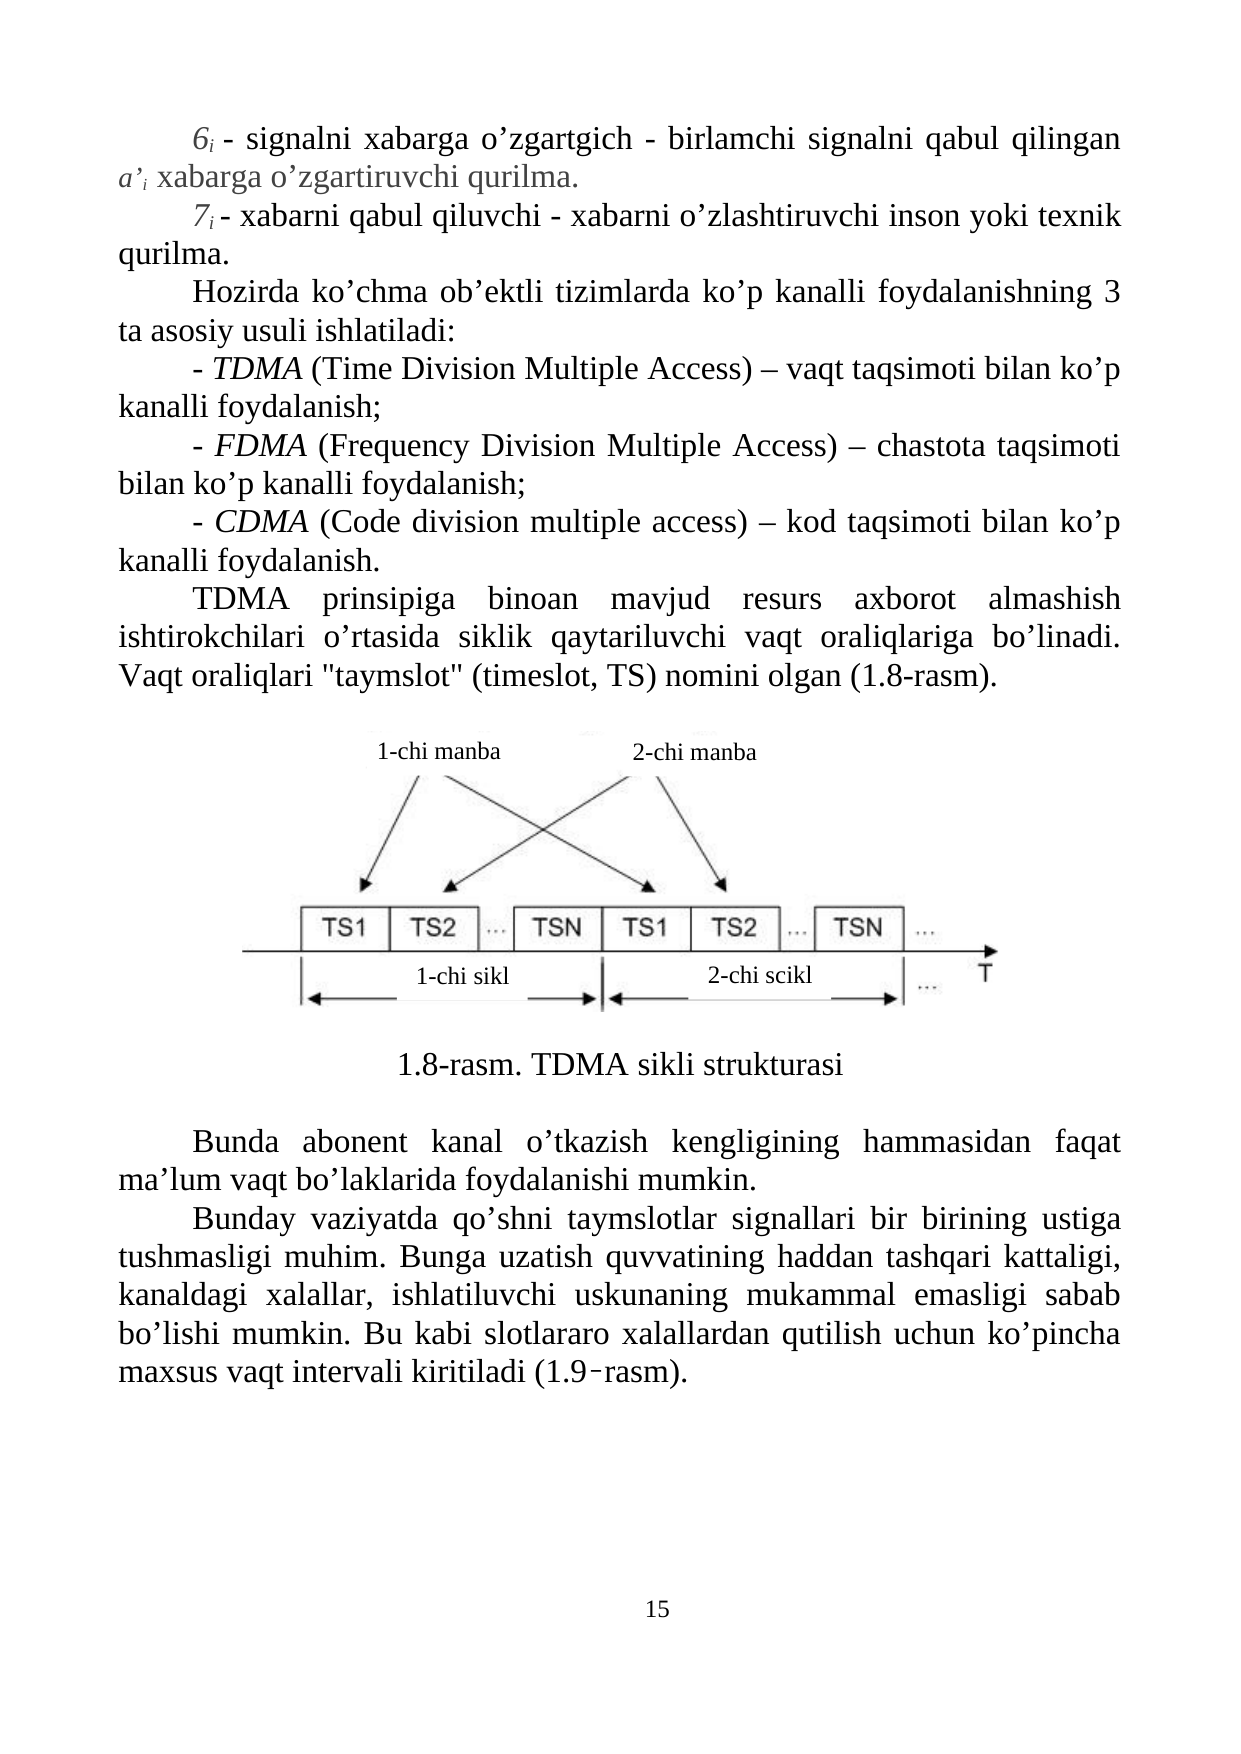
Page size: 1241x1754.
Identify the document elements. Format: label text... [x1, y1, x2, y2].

text 7i - xabarni qabul qiluvchi - xabarni o’zlashtiruvchi inson yoki texnik qurilma. [118, 195, 1122, 271]
text TDMA prinsipiga binoan mavjud resurs axborot almashish ishtirokchilari o’rtasida siklik qaytariluvchi vaqt oraliqlariga bo’linadi. Vaqt oraliqlari "taymslot" (timeslot, TS) nomini olgan (1.8-rasm). [118, 578, 1122, 693]
text - CDMA (Code division multiple access) – kod taqsimoti bilan ko’p kanalli foydalanish. [118, 501, 1122, 578]
text Hozirda ko’chma ob’ektli tizimlarda ko’p kanalli foydalanishning 3 ta asosiy usuli ishlatiladi: [118, 271, 1122, 348]
text 1.8-rasm. TDMA sikli strukturasi [118, 1045, 1122, 1083]
text Bunda abonent kanal o’tkazish kengligining hammasidan faqat ma’lum vaqt bo’laklarida foydalanishi mumkin. [118, 1121, 1122, 1198]
text - FDMA (Frequency Division Multiple Access) – chastota taqsimoti bilan ko’p kanalli foydalanish; [118, 425, 1122, 501]
picture [242, 731, 999, 1012]
text - TDMA (Time Division Multiple Access) – vaqt taqsimoti bilan ko’p kanalli foydalanish; [118, 348, 1122, 425]
text Bunday vaziyatda qo’shni taymslotlar signallari bir birining ustiga tushmasligi muhim. Bunga uzatish quvvatining haddan tashqari kattaligi, kanaldagi xalallar, ishlatiluvchi uskunaning mukammal emasligi sabab bo’lishi mumkin. Bu kabi slotlararo xalallardan qutilish uchun ko’pincha maxsus vaqt intervali kiritiladi (1.9 ̵ rasm). [118, 1198, 1122, 1390]
text 6i - signalni xabarga o’zgartgich - birlamchi signalni qabul qilingan a’i xabarga o’zgartiruvchi qurilma. [118, 118, 1122, 195]
